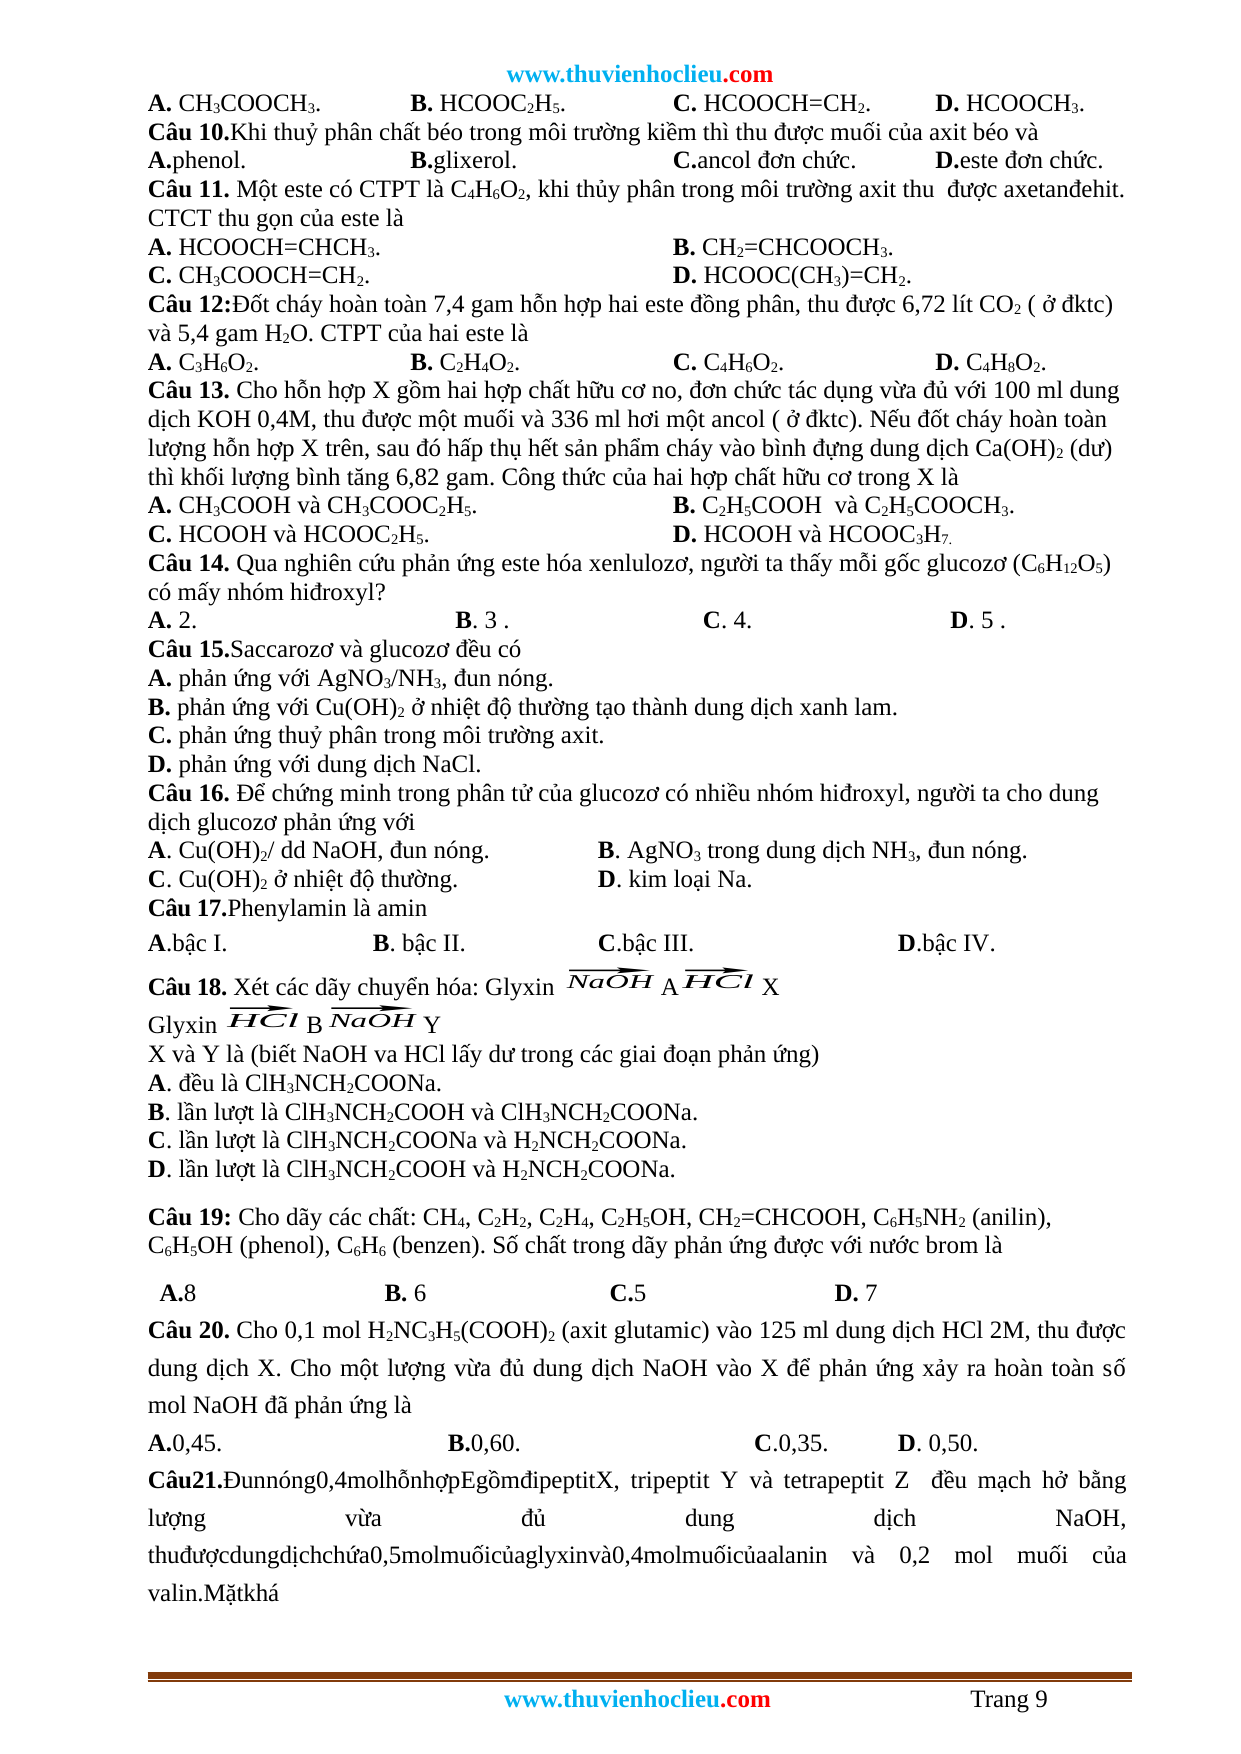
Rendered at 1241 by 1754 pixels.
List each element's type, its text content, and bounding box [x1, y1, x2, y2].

text D. lần lượt là ClH3NCH2COOH và H2NCH2COONa. [148, 1154, 1132, 1183]
text Câu 17.Phenylamin là amin [148, 893, 1132, 922]
text Câu 13. Cho hỗn hợp X gồm hai hợp chất hữu cơ no, đơn chức tác dụng vừa đủ với 100 ml dung dịch KOH 0,4M, thu được một muối và 336 ml hơi một ancol ( ở đktc). Nếu đốt cháy hoàn toàn lượng hỗn hợp X trên, sau đó hấp thụ hết sản phẩm cháy vào bình đựng dung dịch Ca(OH)2 (dư) thì khối lượng bình tăng 6,82 gam. Công thức của hai hợp chất hữu cơ trong X là [148, 375, 1132, 490]
text Câu 20. Cho 0,1 mol H2NC3H5(COOH)2 (axit glutamic) vào 125 ml dung dịch HCl 2M, thu được dung dịch X. Cho một lượng vừa đủ dung dịch NaOH vào X để phản ứng xảy ra hoàn toàn số mol NaOH đã phản ứng là [148, 1307, 1127, 1419]
text Glyxin BY [148, 1001, 1132, 1039]
text A. HCOOCH=CHCH3. B. CH2=CHCOOCH3. [148, 232, 1132, 260]
text Câu 11. Một este có CTPT là C4H6O2, khi thủy phân trong môi trường axit thu được axetanđehit. CTCT thu gọn của este là [148, 174, 1132, 232]
text A. đều là ClH3NCH2COONa. [148, 1068, 1132, 1097]
text C. phản ứng thuỷ phân trong môi trường axit. [148, 720, 1132, 749]
text Câu 18. Xét các dãy chuyển hóa: Glyxin AX [148, 963, 1132, 1001]
text C. HCOOH và HCOOC2H5. D. HCOOH và HCOOC3H7. [148, 519, 1132, 548]
text B. lần lượt là ClH3NCH2COOH và ClH3NCH2COONa. [148, 1097, 1132, 1126]
text A.bậc I. B. bậc II. C.bậc III. D.bậc IV. [148, 928, 1132, 957]
text Câu 10.Khi thuỷ phân chất béo trong môi trường kiềm thì thu được muối của axit béo và [148, 117, 1132, 145]
text A.0,45. B.0,60. C.0,35. D. 0,50. [148, 1419, 1127, 1457]
text C. CH3COOCH=CH2. D. HCOOC(CH3)=CH2. [148, 260, 1132, 289]
text Câu 19: Cho dãy các chất: CH4, C2H2, C2H4, C2H5OH, CH2=CH­COOH, C6H5NH2 (anilin), C6H5OH (phenol), C6H6 (benzen). Số chất trong dãy phản ứng được với nước brom là [148, 1202, 1132, 1259]
text B. phản ứng với Cu(OH)2 ở nhiệt độ thường tạo thành dung dịch xanh lam. [148, 692, 1132, 720]
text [148, 1457, 1127, 1607]
text Câu 14. Qua nghiên cứu phản ứng este hóa xenlulozơ, người ta thấy mỗi gốc glucozơ (C6H12O5) có mấy nhóm hiđroxyl? [148, 548, 1132, 605]
text A. Cu(OH)2/ dd NaOH, đun nóng. B. AgNO3 trong dung dịch NH3, đun nóng. [148, 835, 1132, 864]
text A. phản ứng với AgNO3/NH3, đun nóng. [148, 663, 1132, 692]
text A.phenol. B.glixerol. C.ancol đơn chức. D.este đơn chức. [148, 145, 1132, 174]
text A. CH3COOH và CH3COOC2H5. B. C2H5COOH và C2H5COOCH3. [148, 490, 1132, 519]
text X và Y là (biết NaOH va HCl lấy dư trong các giai đoạn phản ứng) [148, 1039, 1132, 1068]
text A. 2. B. 3 . C. 4. D. 5 . [148, 605, 1132, 634]
text Câu 15.Saccarozơ và glucozơ đều có [148, 634, 1132, 663]
text C. lần lượt là ClH3NCH2COONa và H2NCH2COONa. [148, 1126, 1132, 1154]
text A. C3H6O2. B. C2H4O2. C. C4H6O2. D. C4H8O2. [148, 347, 1132, 375]
text Câu 16. Để chứng minh trong phân tử của glucozơ có nhiều nhóm hiđroxyl, người ta cho dung dịch glucozơ phản ứng với [148, 778, 1132, 835]
text A. CH3COOCH3. B. HCOOC2H5. C. HCOOCH=CH2. D. HCOOCH3. [148, 88, 1132, 117]
text Câu 12:Đốt cháy hoàn toàn 7,4 gam hỗn hợp hai este đồng phân, thu được 6,72 lít CO2 ( ở đktc) và 5,4 gam H2O. CTPT của hai este là [148, 289, 1132, 347]
text A.8 B. 6 C.5 D. 7 [159, 1278, 1132, 1307]
text C. Cu(OH)2 ở nhiệt độ thường. D. kim loại Na. [148, 864, 1132, 893]
text D. phản ứng với dung dịch NaCl. [148, 749, 1132, 778]
